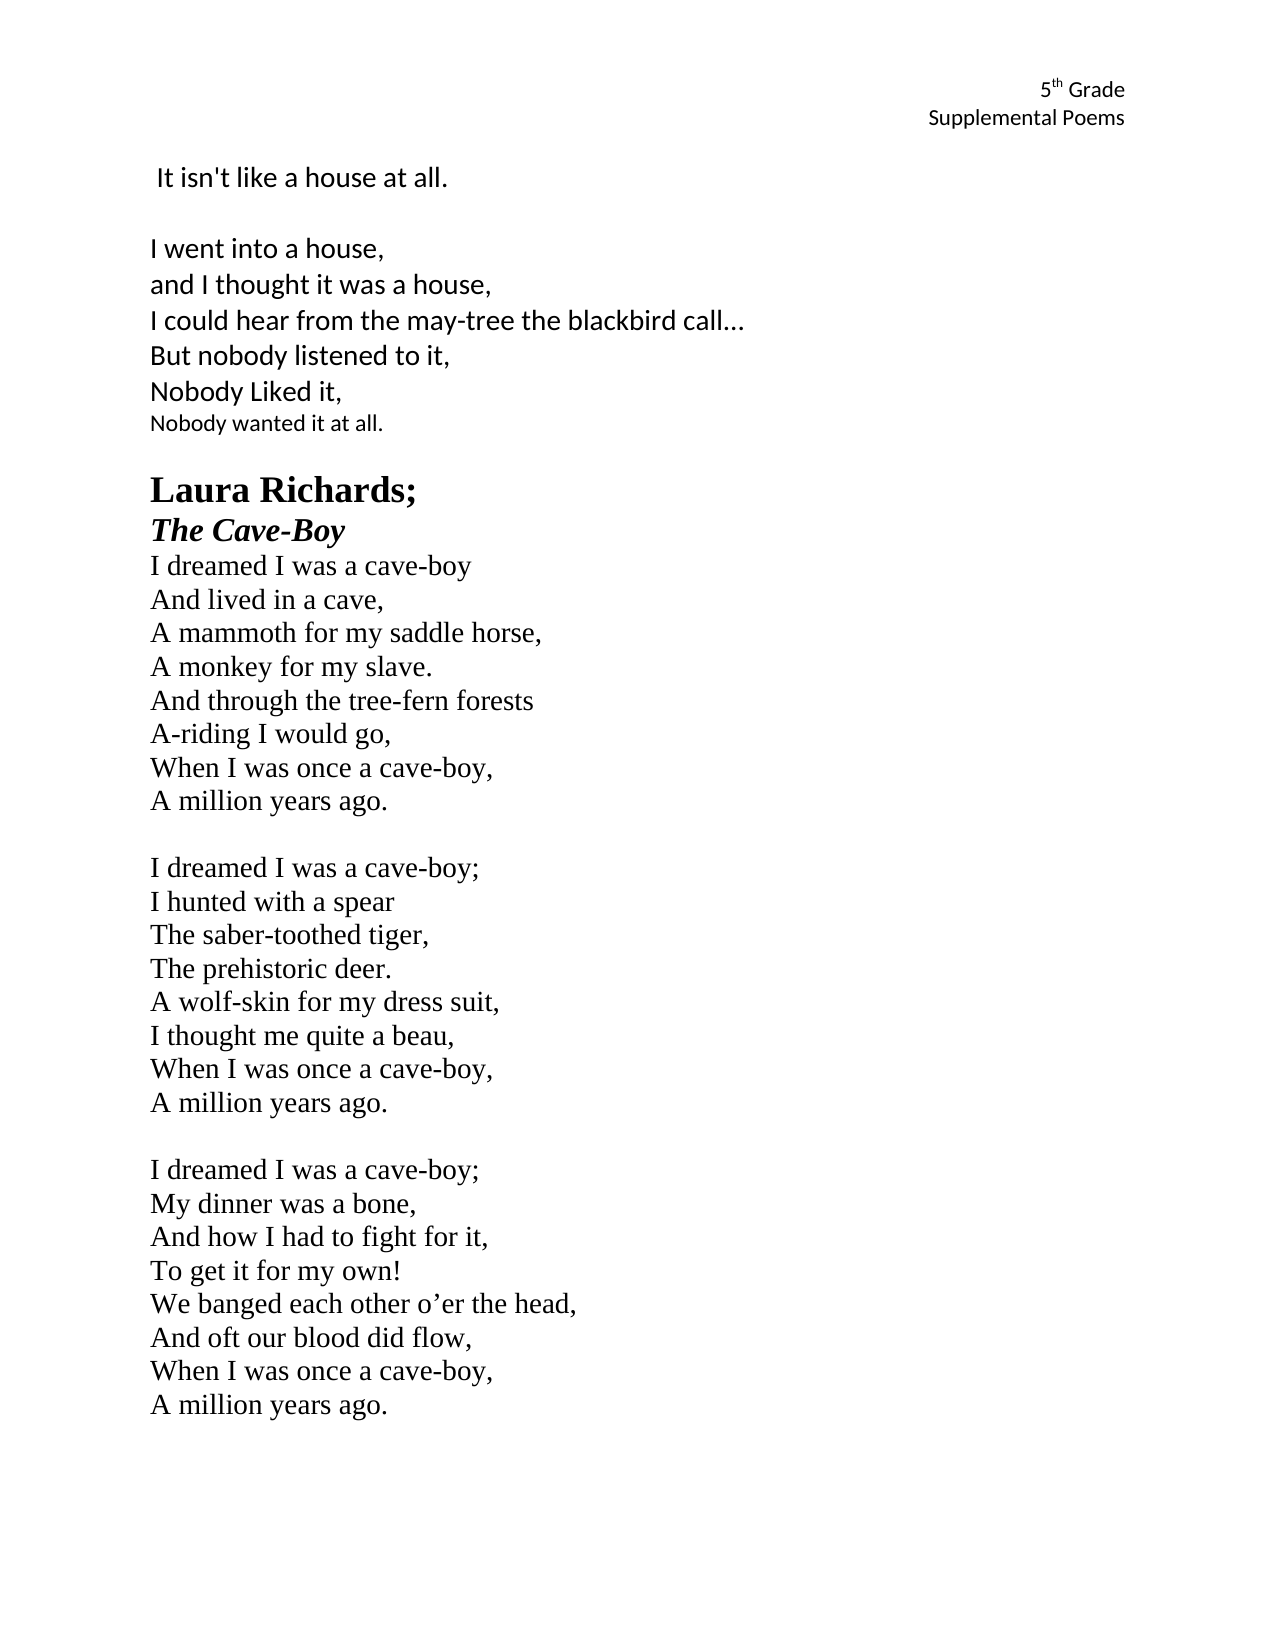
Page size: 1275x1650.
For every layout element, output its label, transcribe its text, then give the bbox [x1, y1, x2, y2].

text And lived in a cave, [150, 582, 1125, 616]
text We banged each other o’er the head, [150, 1286, 1125, 1320]
text A million years ago. [150, 783, 1125, 817]
text A wolf-skin for my dress suit, [150, 984, 1125, 1018]
text It isn't like a house at all. [150, 159, 1125, 195]
text A-riding I would go, [150, 716, 1125, 750]
text The saber-toothed tiger, [150, 917, 1125, 951]
text And oft our blood did flow, [150, 1320, 1125, 1353]
text A monkey for my slave. [150, 649, 1125, 683]
text I could hear from the may-tree the blackbird call... [150, 302, 1125, 337]
text Laura Richards; [150, 467, 1125, 510]
text I hunted with a spear [150, 884, 1125, 917]
text I dreamed I was a cave-boy; [150, 850, 1125, 884]
text A mammoth for my saddle horse, [150, 616, 1125, 649]
text The prehistoric deer. [150, 951, 1125, 984]
text I went into a house, [150, 230, 1125, 266]
text and I thought it was a house, [150, 266, 1125, 302]
text When I was once a cave-boy, [150, 1353, 1125, 1387]
text My dinner was a bone, [150, 1186, 1125, 1219]
text And through the tree-fern forests [150, 683, 1125, 716]
text A million years ago. [150, 1085, 1125, 1119]
text And how I had to fight for it, [150, 1219, 1125, 1253]
text To get it for my own! [150, 1253, 1125, 1286]
text The Cave-Boy [150, 510, 1125, 548]
text A million years ago. [150, 1387, 1125, 1421]
text But nobody listened to it, [150, 337, 1125, 373]
text I thought me quite a beau, [150, 1018, 1125, 1052]
text When I was once a cave-boy, [150, 750, 1125, 783]
text Nobody wanted it at all. [150, 408, 1125, 438]
text When I was once a cave-boy, [150, 1052, 1125, 1085]
text I dreamed I was a cave-boy [150, 548, 1125, 582]
text I dreamed I was a cave-boy; [150, 1152, 1125, 1186]
text Nobody Liked it, [150, 373, 1125, 408]
